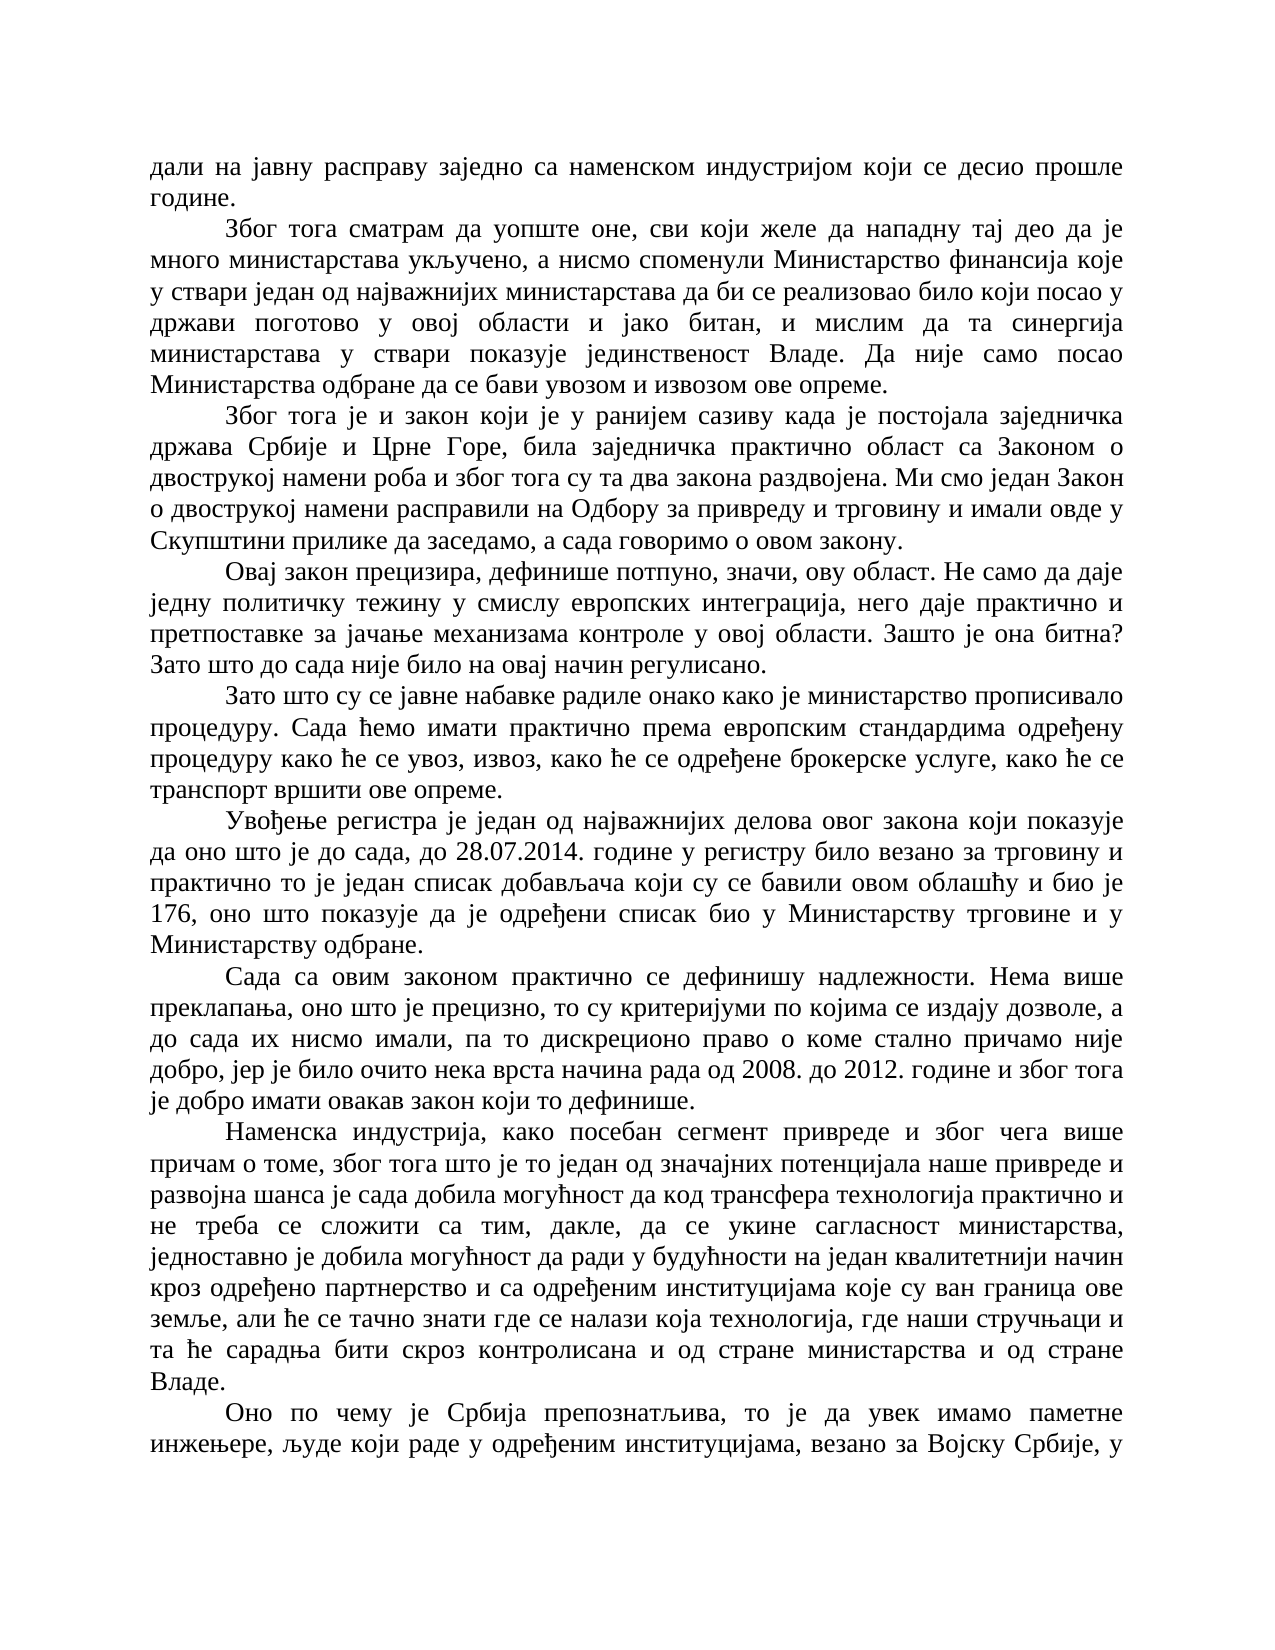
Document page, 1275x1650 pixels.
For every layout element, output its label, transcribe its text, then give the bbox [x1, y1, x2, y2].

text Због тога је и закон који је у ранијем сазиву када је постојала заједничка држава Србије и Црне Горе, била заједничка практично област са Законом о двострукој намени роба и због тога су та два закона раздвојена. Ми смо један Закон о двострукој намени расправили на Одбору за привреду и трговину и имали овде у Скупштини прилике да заседамо, а сада говоримо о овом закону. [150, 399, 1125, 555]
text Овај закон прецизира, дефинише потпуно, значи, ову област. Не само да даје једну политичку тежину у смислу европских интеграција, него даје практично и претпоставке за јачање механизама контроле у овој области. Зашто је она битна? Зато што до сада није било на овај начин регулисано. [150, 555, 1125, 679]
text Наменска индустрија, како посебан сегмент привреде и због чега више причам о томе, због тога што је то један од значајних потенцијала наше привреде и развојна шанса је сада добила могућност да код трансфера технологија практично и не треба се сложити са тим, дакле, да се укине сагласност министарства, једноставно је добила могућност да ради у будућности на један квалитетнији начин кроз одређено партнерство и са одређеним институцијама које су ван граница ове земље, али ће се тачно знати где се налази која технологија, где наши стручњаци и та ће сарадња бити скроз контролисана и од стране министарства и од стране Владе. [150, 1116, 1125, 1396]
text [150, 150, 1125, 212]
text Због тога сматрам да уопште оне, сви који желе да нападну тај део да је много министарстава укључено, а нисмо споменули Министарство финансија које у ствари један од најважнијих министарстава да би се реализовао било који посао у држави поготово у овој области и јако битан, и мислим да та синергија министарстава у ствари показује јединственост Владе. Да није само посао Министарства одбране да се бави увозом и извозом ове опреме. [150, 212, 1125, 399]
text Увођење регистра је један од најважнијих делова овог закона који показује да оно што је до сада, до 28.07.2014. године у регистру било везано за трговину и практично то је један списак добављача који су се бавили овом облашћу и био је 176, оно што показује да је одређени списак био у Министарству трговине и у Министарству одбране. [150, 804, 1125, 960]
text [150, 1396, 1125, 1458]
text Зато што су се јавне набавке радиле онако како је министарство прописивало процедуру. Сада ћемо имати практично према европским стандардима одређену процедуру како ће се увоз, извоз, како ће се одређене брокерске услуге, како ће се транспорт вршити ове опреме. [150, 679, 1125, 804]
text Сада са овим законом практично се дефинишу надлежности. Нема више преклапања, оно што је прецизно, то су критеријуми по којима се издају дозволе, а до сада их нисмо имали, па то дискреционо право о коме стално причамо није добро, јер је било очито нека врста начина рада од 2008. до 2012. године и због тога је добро имати овакав закон који то дефинише. [150, 960, 1125, 1116]
